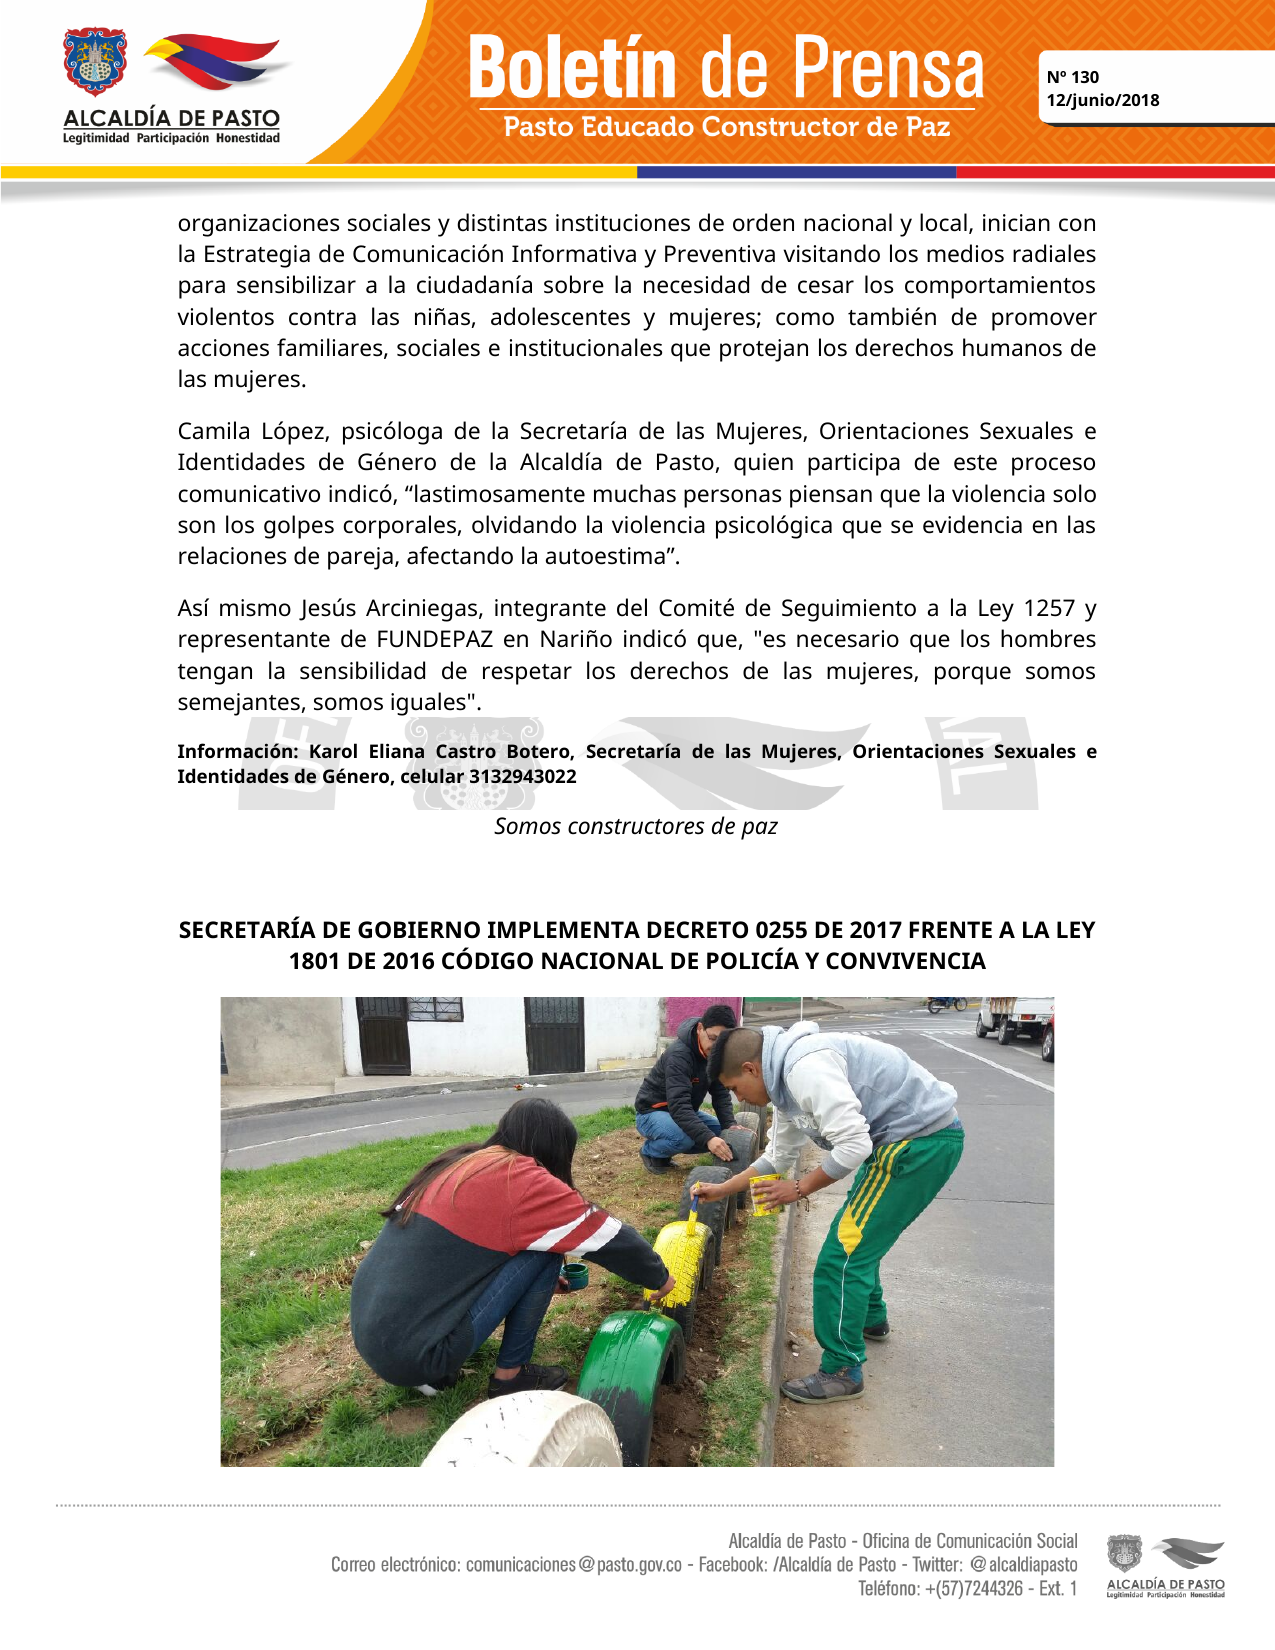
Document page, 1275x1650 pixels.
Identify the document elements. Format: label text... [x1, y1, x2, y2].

text SECRETARÍA DE GOBIERNO IMPLEMENTA DECRETO 0255 DE 2017 FRENTE A LA LEY 1801 DE 2016 CÓDIGO NACIONAL DE POLICÍA Y CONVIVENCIA [177, 914, 1098, 977]
picture [0, 0, 1275, 1645]
text Somos constructores de paz [177, 810, 1098, 841]
text Así mismo Jesús Arciniegas, integrante del Comité de Seguimiento a la Ley 1257 y representante de FUNDEPAZ en Nariño indicó que, "es necesario que los hombres tengan la sensibilidad de respetar los derechos de las mujeres, porque somos semejantes, somos iguales". [177, 592, 1098, 717]
text Camila López, psicóloga de la Secretaría de las Mujeres, Orientaciones Sexuales e Identidades de Género de la Alcaldía de Pasto, quien participa de este proceso comunicativo indicó, “lastimosamente muchas personas piensan que la violencia solo son los golpes corporales, olvidando la violencia psicológica que se evidencia en las relaciones de pareja, afectando la autoestima”. [177, 415, 1098, 571]
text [177, 207, 1098, 394]
text Información: Karol Eliana Castro Botero, Secretaría de las Mujeres, Orientaciones Sexuales e Identidades de Género, celular 3132943022 [177, 738, 1098, 789]
